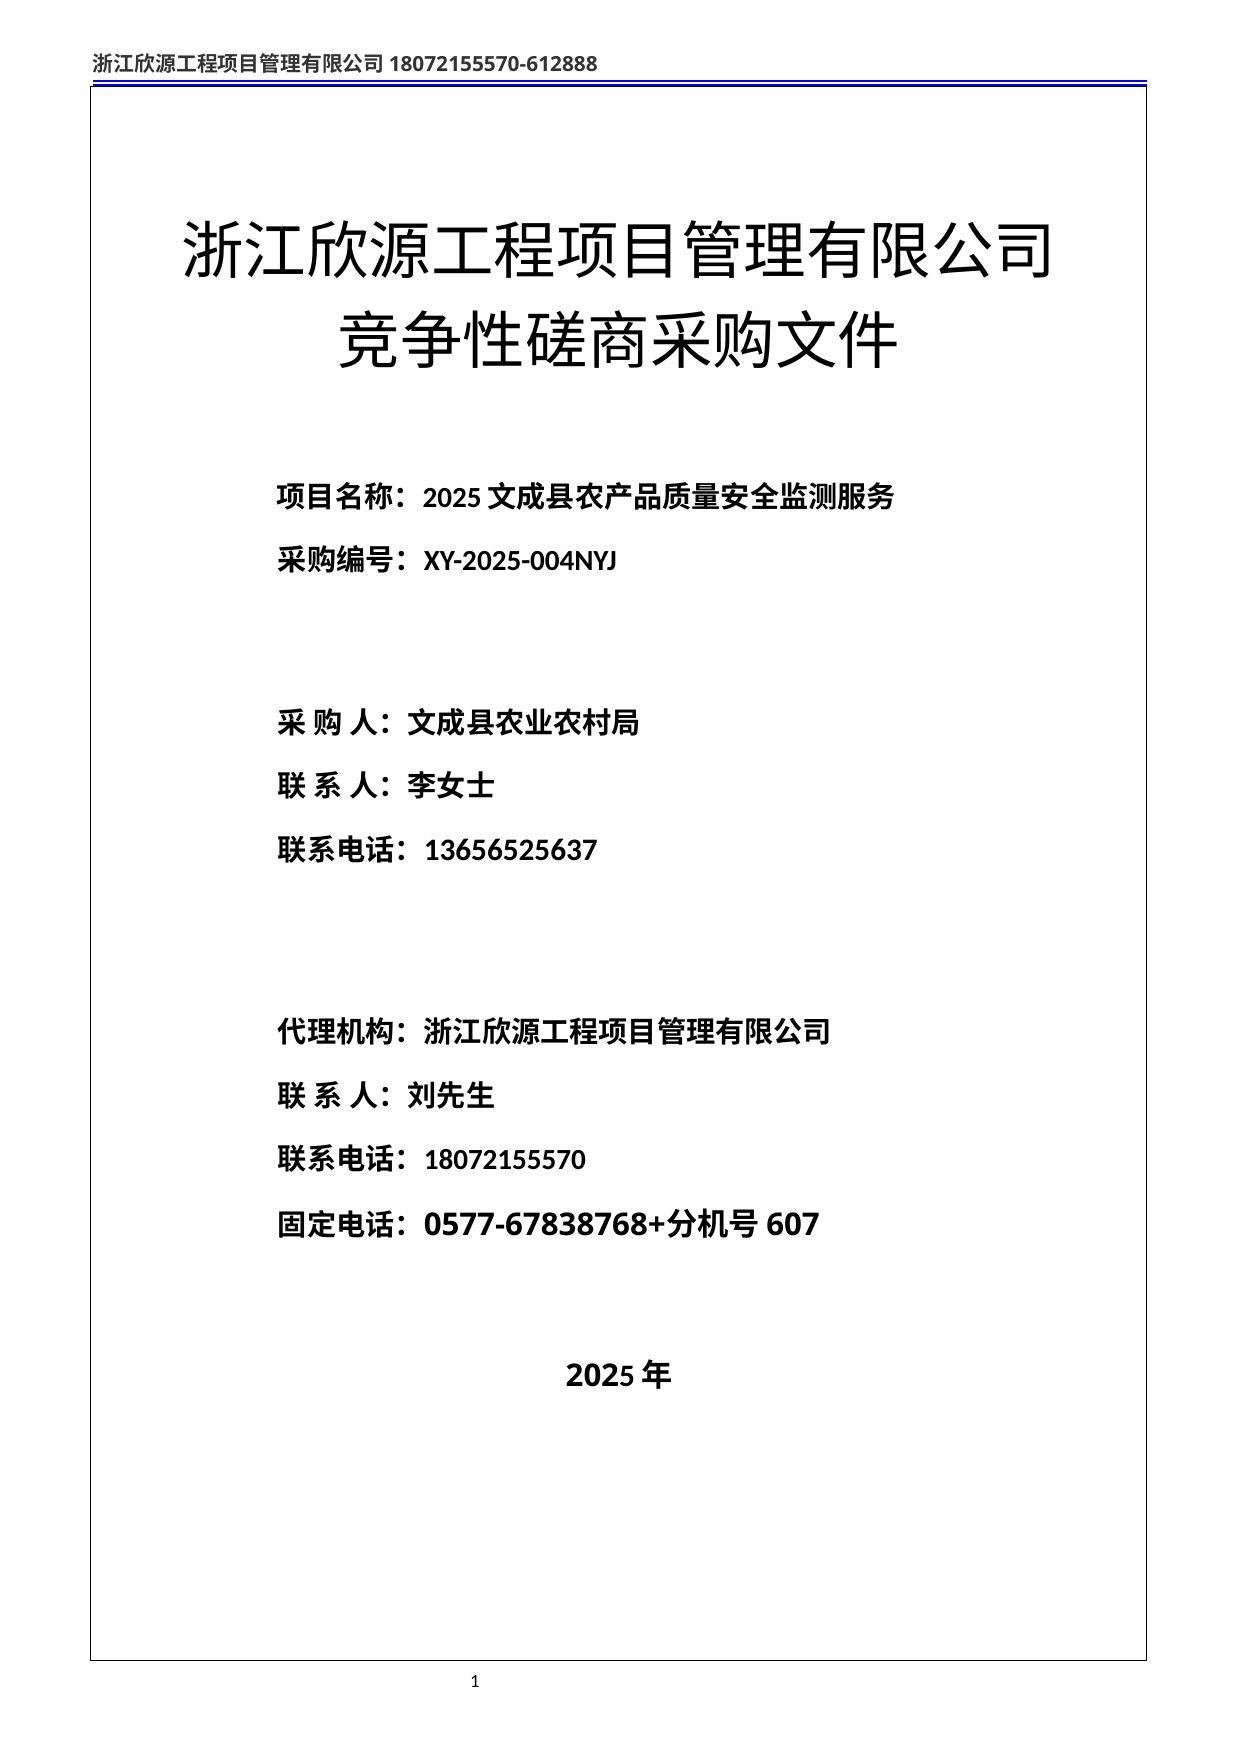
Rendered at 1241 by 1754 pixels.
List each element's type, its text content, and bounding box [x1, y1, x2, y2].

table_header 2 浙江欣源工程项目管理有限公司 竞争性磋商采购文件 项目名称：2025文成县农产品质量安全监测服务 采购编号：XY-2025-004NYJ 采 购 人：文成县农业农村局 联 系 人：李女士 联系电话：13656525637 代理机构：浙江欣源工程项目管理有限公司 联 系 人：刘先生 联系电话：18072155570 固定电话：0577-67838768+分机号607 2025年 [91, 87, 1146, 1660]
